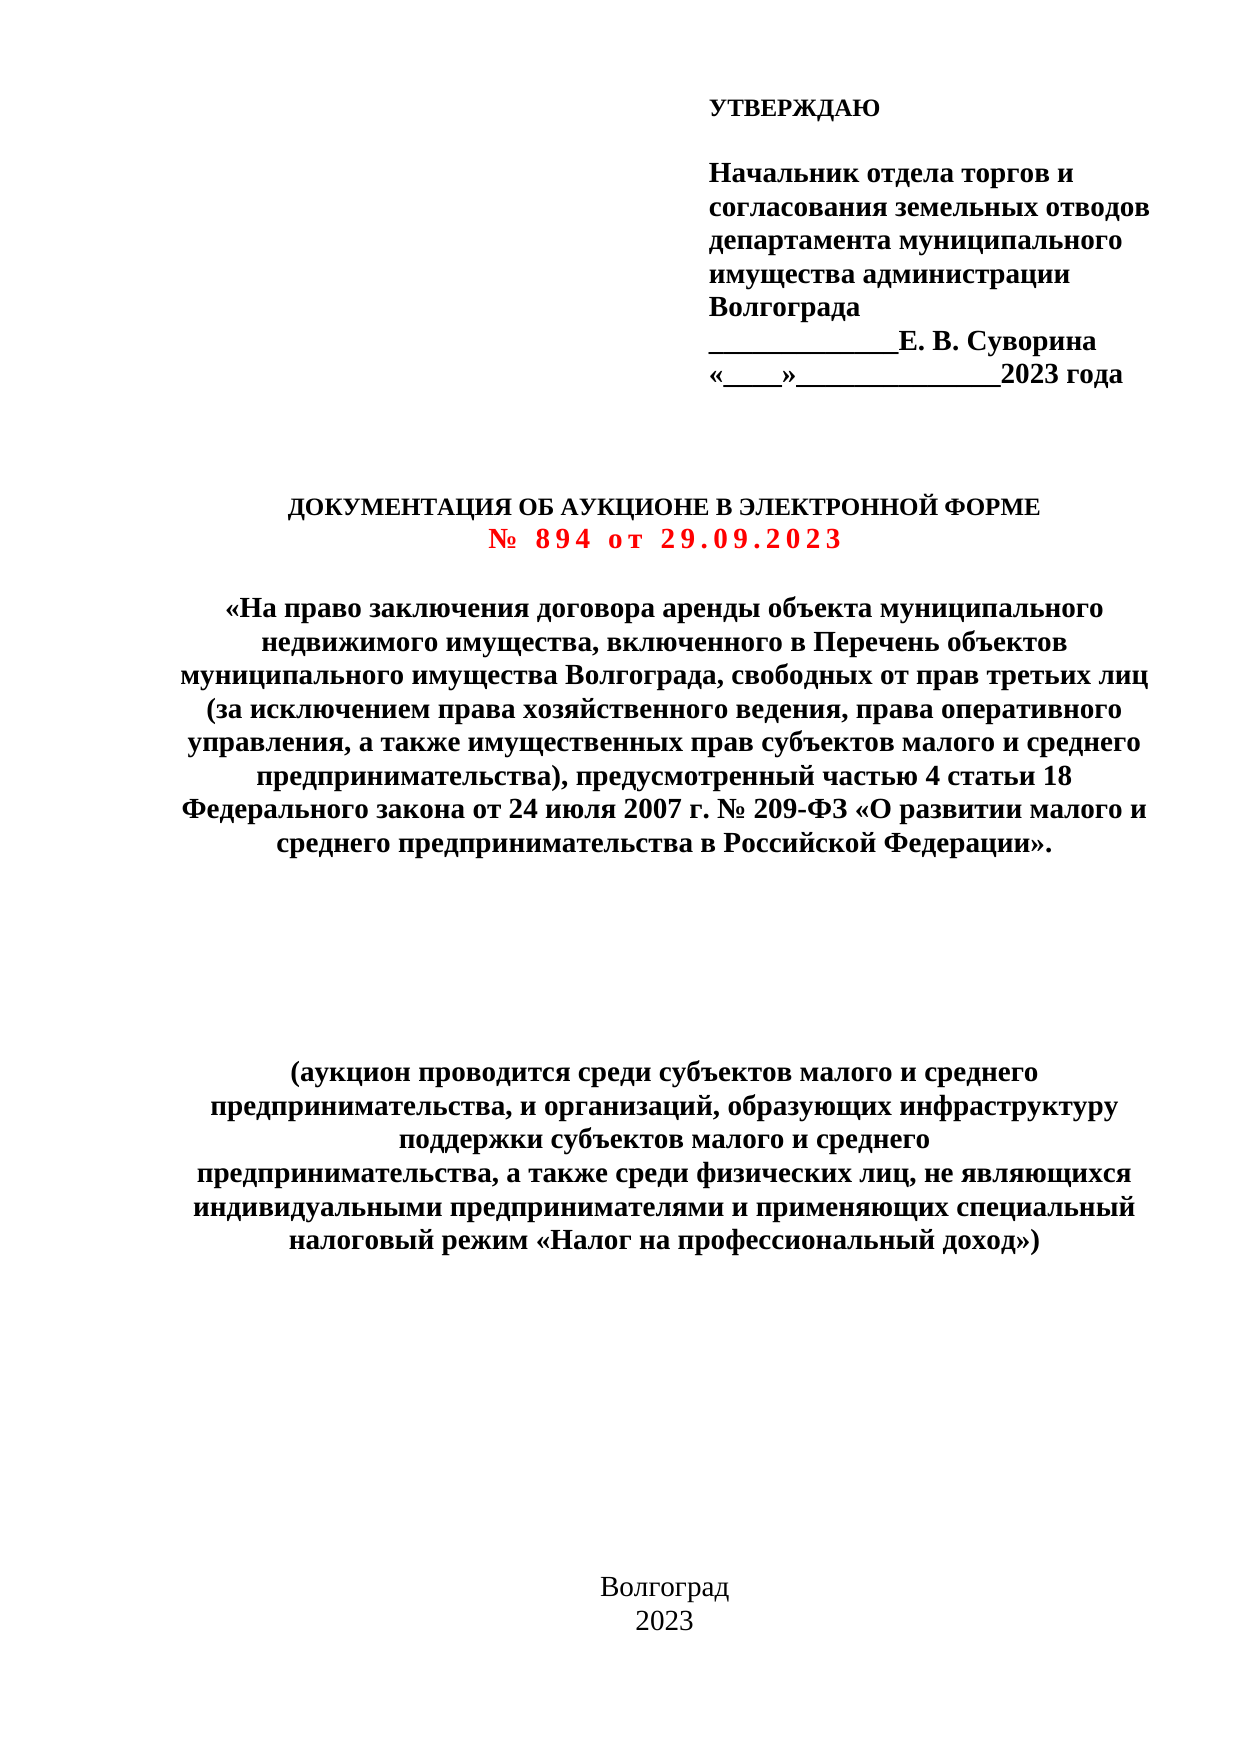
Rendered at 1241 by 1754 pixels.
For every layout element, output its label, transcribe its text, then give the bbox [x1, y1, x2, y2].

text _____________Е. В. Суворина [709, 323, 1170, 357]
text «____»______________2023 года [709, 357, 1170, 390]
text Начальник отдела торгов и согласования земельных отводов [709, 122, 1170, 222]
text департамента муниципального имущества администрации Волгограда [709, 222, 1170, 323]
text ДОКУМЕНТАЦИЯ ОБ АУКЦИОНЕ В ЭЛЕКТРОННОЙ ФОРМЕ [177, 492, 1152, 521]
text № 894 от 29.09.2023 [177, 521, 1152, 555]
text «На право заключения договора аренды объекта муниципального недвижимого имущества, включенного в Перечень объектов муниципального имущества Волгограда, свободных от прав третьих лиц (за исключением права хозяйственного ведения, права оперативного управления, а также имущественных прав субъектов малого и среднего предпринимательства), предусмотренный частью 4 статьи 18 Федерального закона от 24 июля 2007 г. № 209-ФЗ «О развитии малого и среднего предпринимательства в Российской Федерации». [177, 590, 1152, 858]
text предпринимательства, а также среди физических лиц, не являющихся индивидуальными предпринимателями и применяющих специальный налоговый режим «Налог на профессиональный доход») [177, 1155, 1152, 1256]
text (аукцион проводится среди субъектов малого и среднего предпринимательства, и организаций, образующих инфраструктуру поддержки субъектов малого и среднего [177, 1054, 1152, 1155]
text 2023 [177, 1603, 1152, 1636]
text УТВЕРЖДАЮ [709, 93, 1170, 122]
text Волгоград [177, 1569, 1152, 1603]
